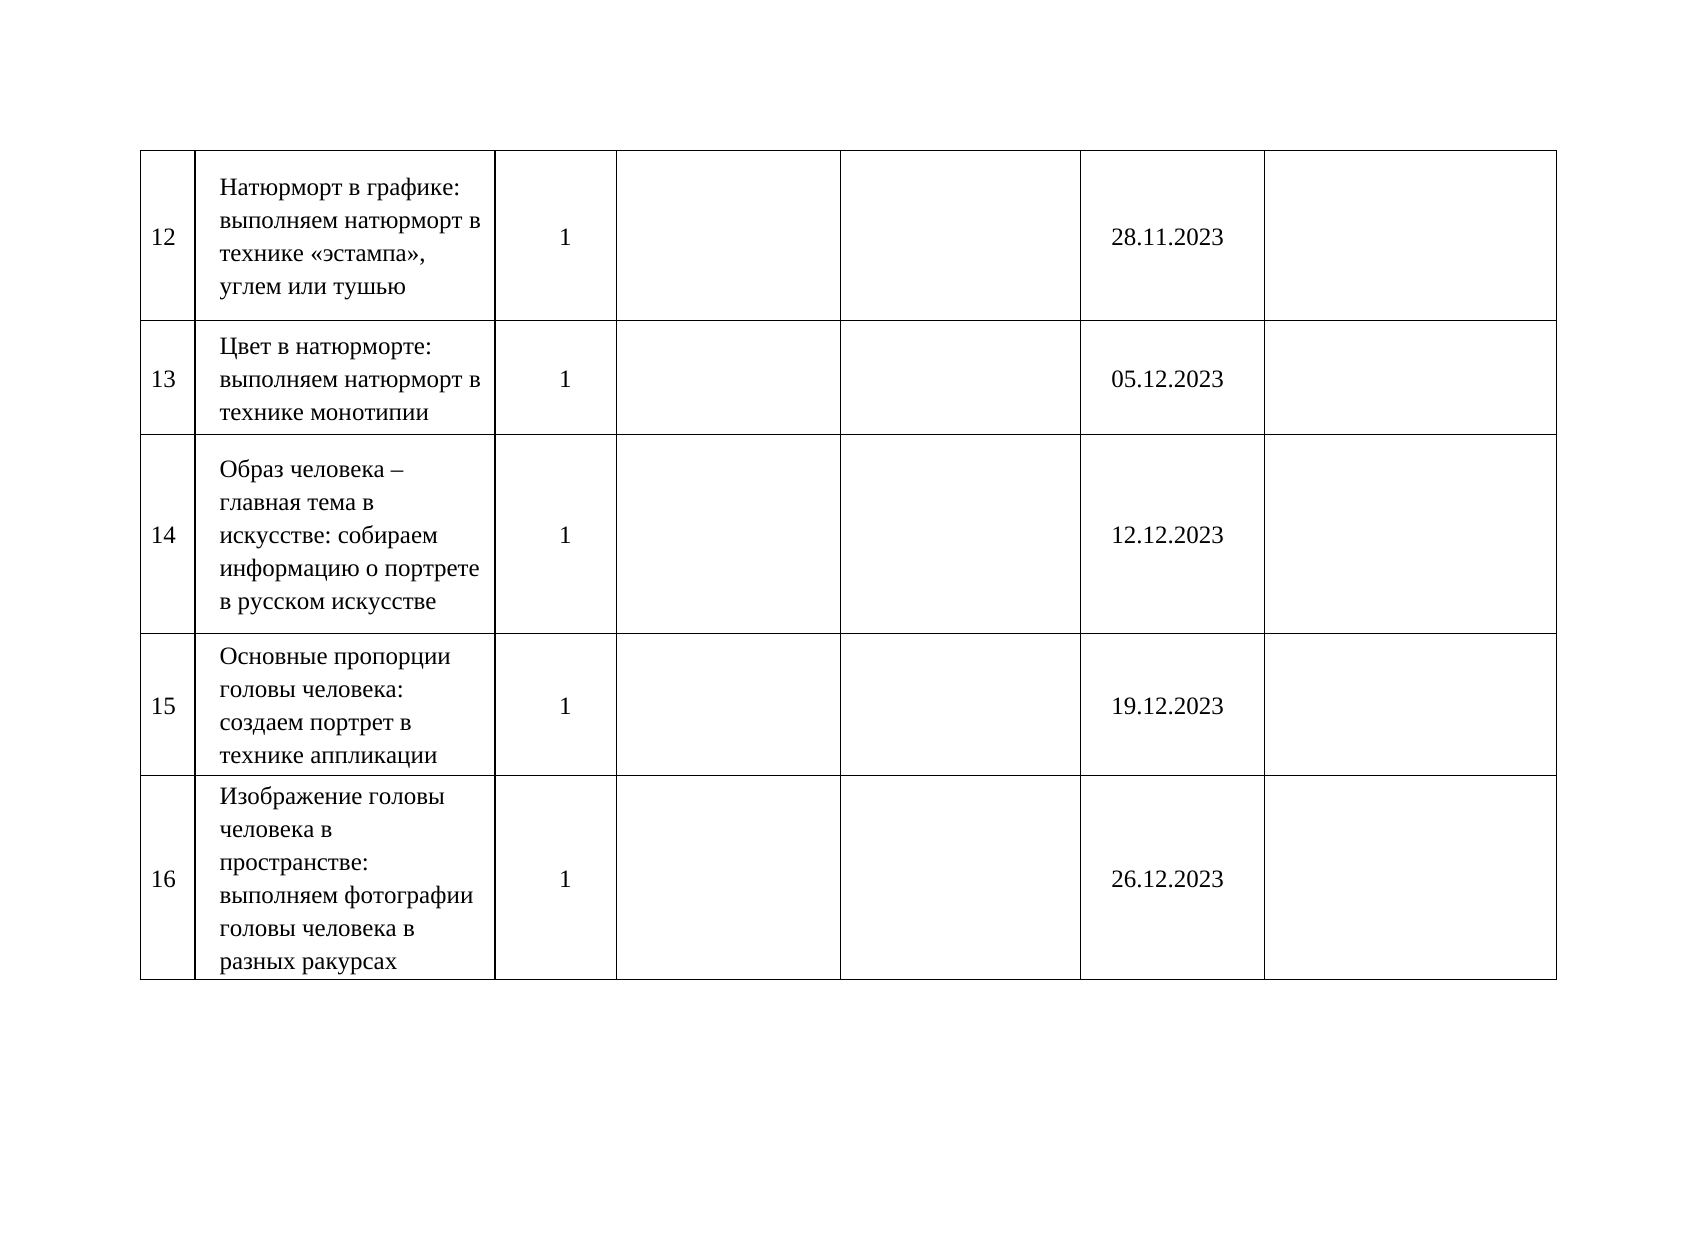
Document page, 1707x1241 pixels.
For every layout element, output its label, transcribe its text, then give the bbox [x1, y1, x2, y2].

table_cell 1 [496, 435, 616, 633]
table_cell Цвет в натюрморте: выполняем натюрморт в технике монотипии [196, 321, 494, 434]
table_cell Изображение головы человека в пространстве: выполняем фотографии головы человека в разных ракурсах [196, 776, 494, 979]
table_cell [1265, 776, 1556, 979]
table_cell [617, 151, 840, 320]
table_cell [1265, 151, 1556, 320]
table_cell Натюрморт в графике: выполняем натюрморт в технике «эстампа», углем или тушью [196, 151, 494, 320]
table_cell 13 [141, 321, 194, 434]
table_cell Образ человека – главная тема в искусстве: собираем информацию о портрете в русском искусстве [196, 435, 494, 633]
table_cell [841, 151, 1080, 320]
table_cell 15 [141, 634, 194, 775]
table_cell [617, 435, 840, 633]
table_cell 12 [141, 151, 194, 320]
table_cell [617, 634, 840, 775]
table_cell Основные пропорции головы человека: создаем портрет в технике аппликации [196, 634, 494, 775]
table_cell 19.12.2023 [1081, 634, 1264, 775]
table_cell 1 [496, 151, 616, 320]
table_cell 05.12.2023 [1081, 321, 1264, 434]
table_cell [1265, 435, 1556, 633]
table_cell 16 [141, 776, 194, 979]
table_cell 1 [496, 634, 616, 775]
table_cell [1265, 321, 1556, 434]
table_cell [841, 321, 1080, 434]
table_cell [841, 776, 1080, 979]
table_cell 1 [496, 776, 616, 979]
table_cell 26.12.2023 [1081, 776, 1264, 979]
table_cell [841, 634, 1080, 775]
table_cell 14 [141, 435, 194, 633]
table_cell 28.11.2023 [1081, 151, 1264, 320]
table_cell 12.12.2023 [1081, 435, 1264, 633]
table_cell [617, 321, 840, 434]
table_cell [841, 435, 1080, 633]
table_cell [1265, 634, 1556, 775]
table_cell [617, 776, 840, 979]
table_cell 1 [496, 321, 616, 434]
